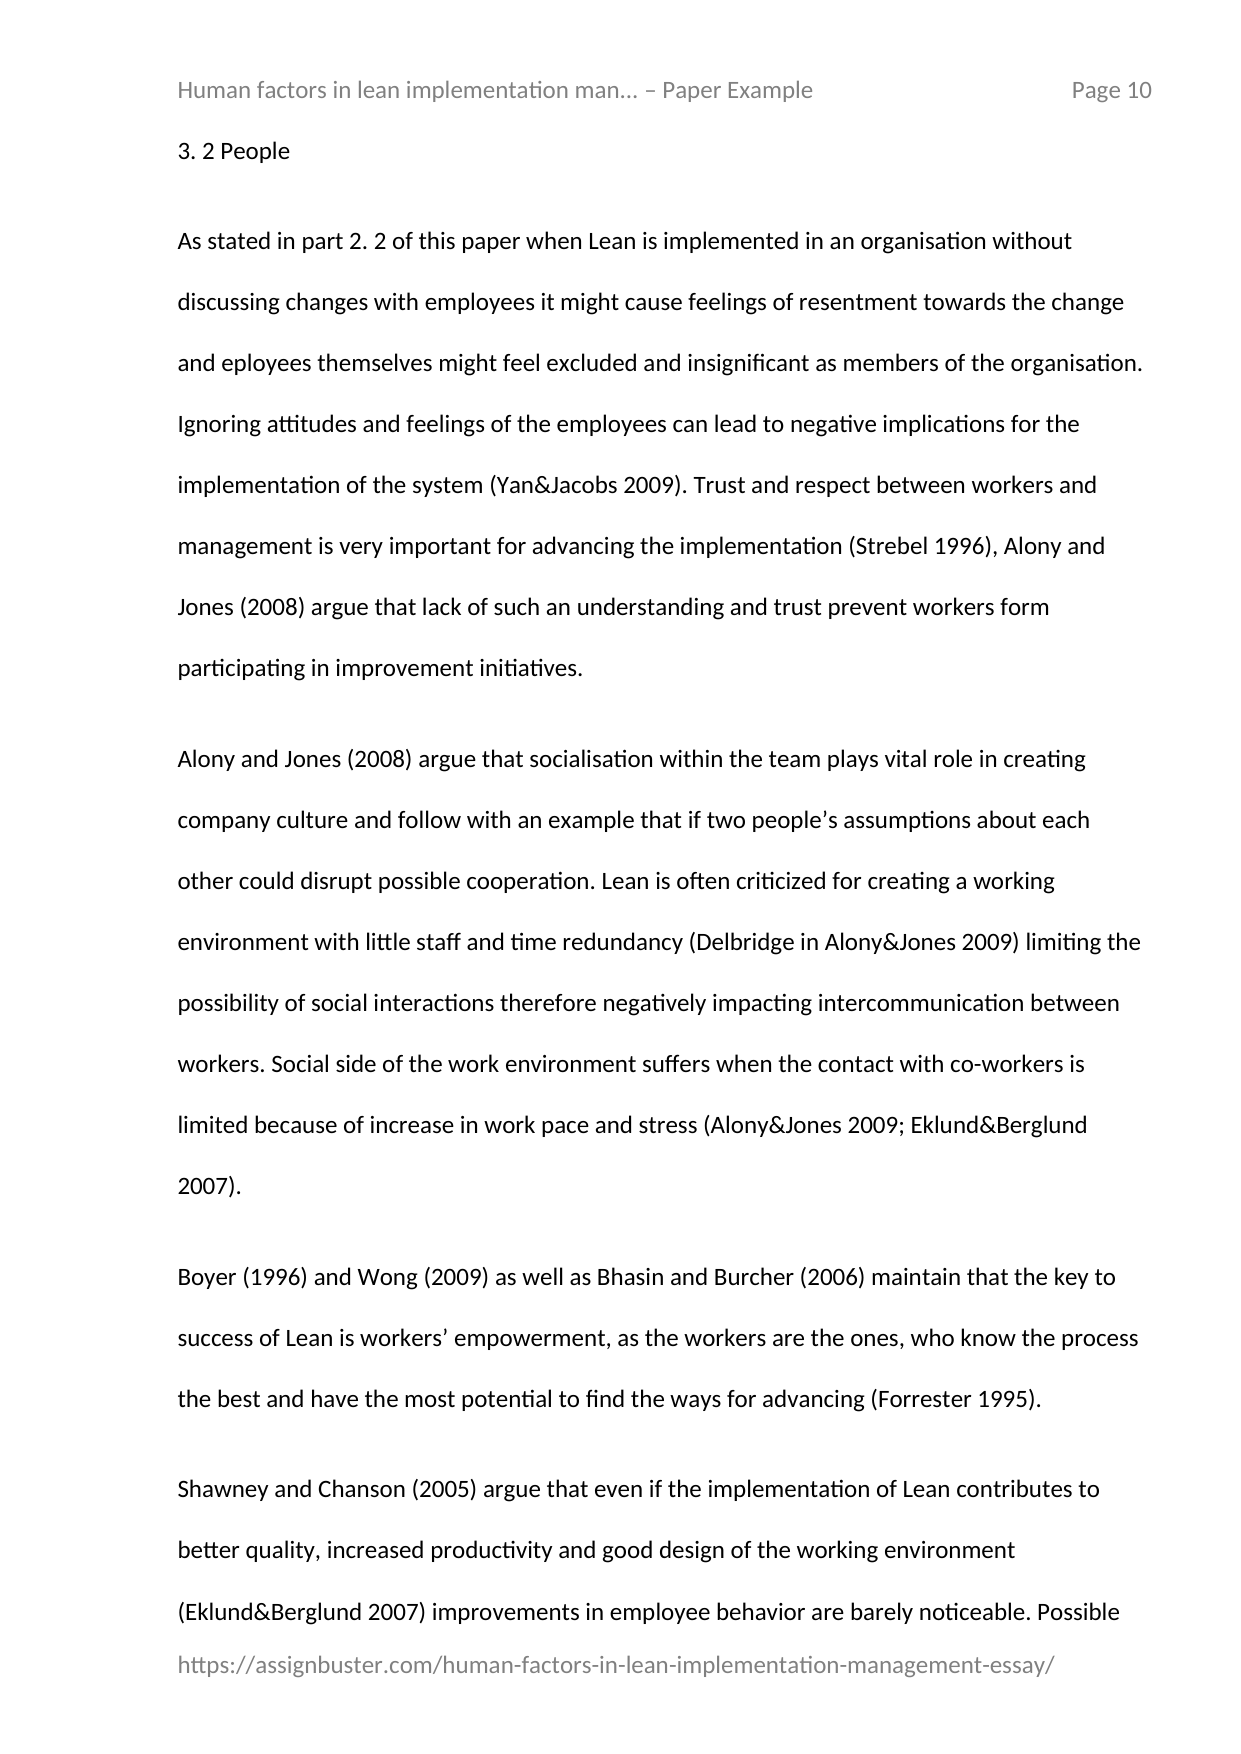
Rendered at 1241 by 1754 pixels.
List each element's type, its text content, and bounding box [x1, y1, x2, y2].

text Alony and Jones (2008) argue that socialisation within the team plays vital role in creating company culture and follow with an example that if two people’s assumptions about each other could disrupt possible cooperation. Lean is often criticized for creating a working environment with little staff and time redundancy (Delbridge in Alony&Jones 2009) limiting the possibility of social interactions therefore negatively impacting intercommunication between workers. Social side of the work environment suffers when the contact with co-workers is limited because of increase in work pace and stress (Alony&Jones 2009; Eklund&Berglund 2007). [177, 743, 1152, 1201]
text 3. 2 People [177, 135, 1152, 165]
text Boyer (1996) and Wong (2009) as well as Bhasin and Burcher (2006) maintain that the key to success of Lean is workers’ empowerment, as the workers are the ones, who know the process the best and have the most potential to find the ways for advancing (Forrester 1995). [177, 1261, 1152, 1413]
text As stated in part 2. 2 of this paper when Lean is implemented in an organisation without discussing changes with employees it might cause feelings of resentment towards the change and eployees themselves might feel excluded and insignificant as members of the organisation. Ignoring attitudes and feelings of the employees can lead to negative implications for the implementation of the system (Yan&Jacobs 2009). Trust and respect between workers and management is very important for advancing the implementation (Strebel 1996), Alony and Jones (2008) argue that lack of such an understanding and trust prevent workers form participating in improvement initiatives. [177, 225, 1152, 683]
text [177, 1473, 1152, 1626]
